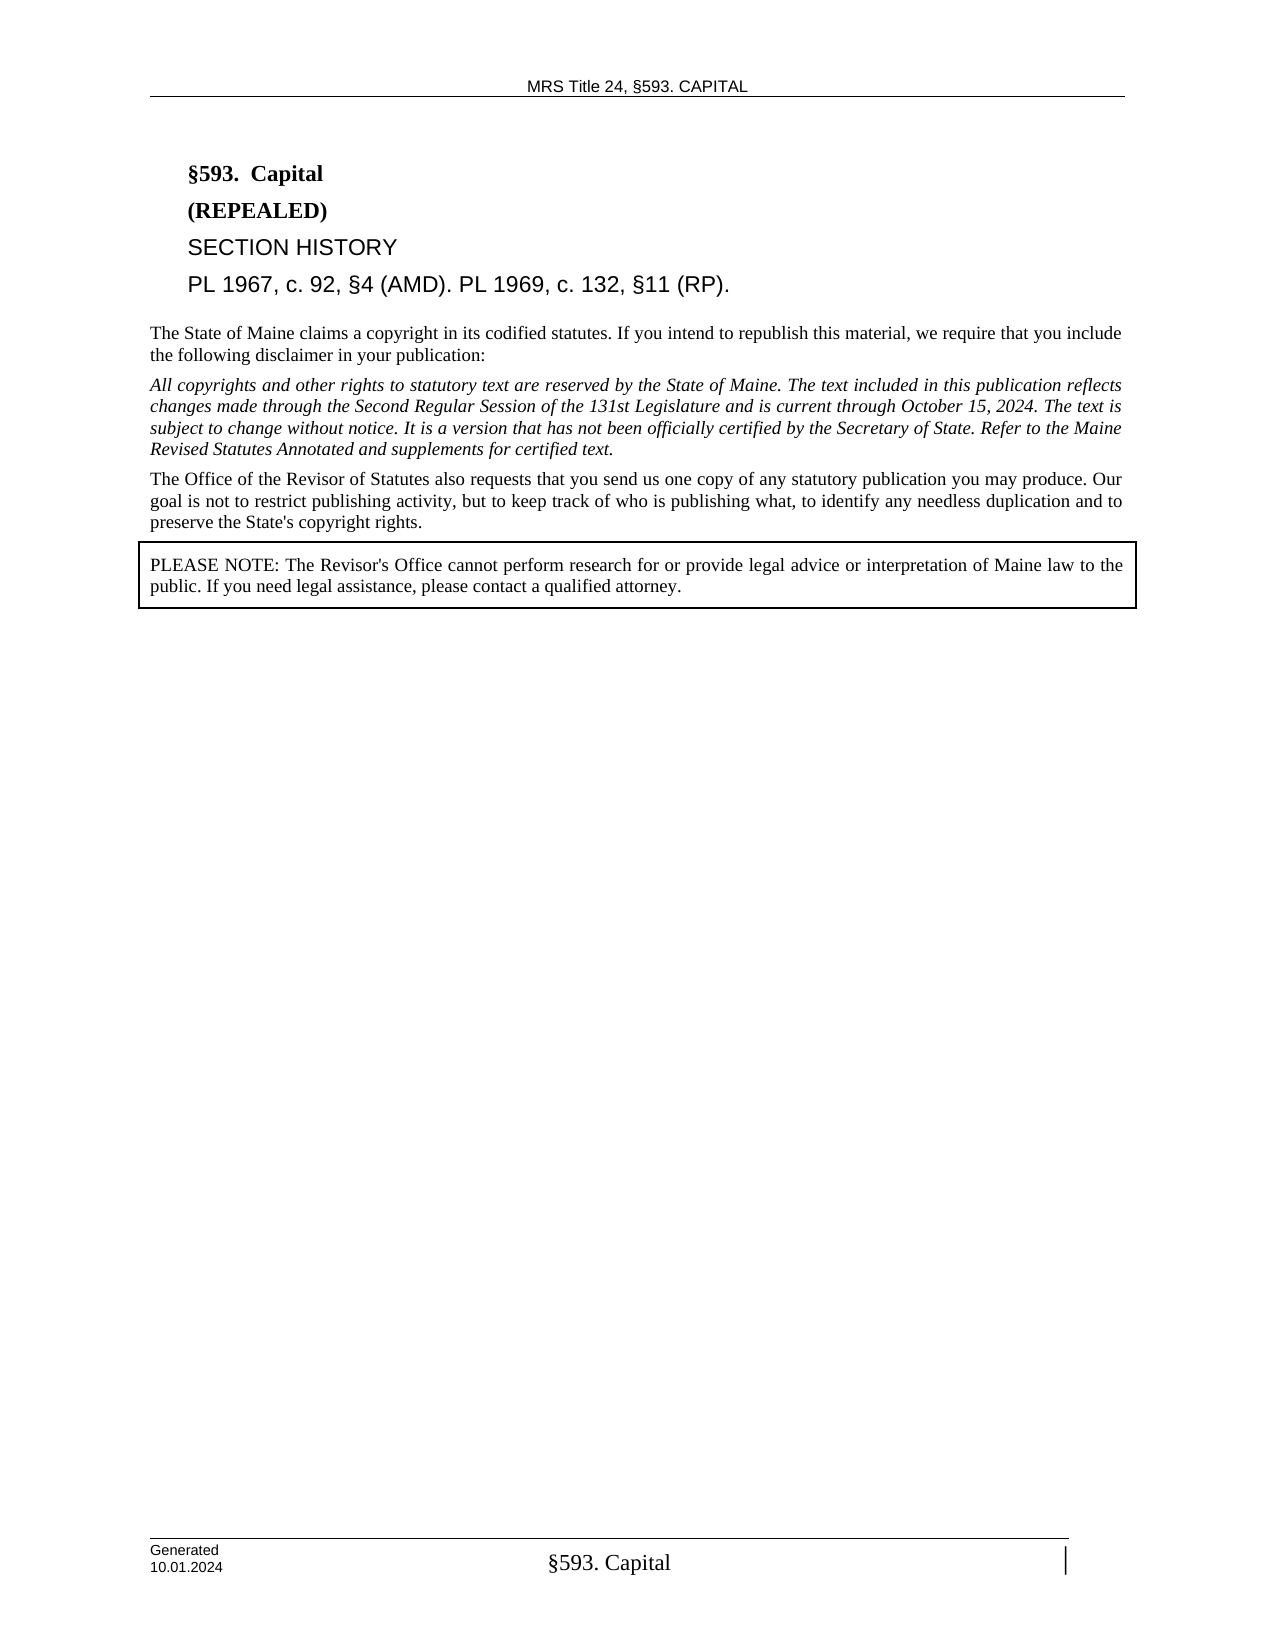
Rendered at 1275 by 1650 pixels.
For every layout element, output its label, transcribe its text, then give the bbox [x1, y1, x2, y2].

text The State of Maine claims a copyright in its codified statutes. If you intend to republish this material, we require that you include the following disclaimer in your publication: [150, 322, 1125, 365]
text All copyrights and other rights to statutory text are reserved by the State of Maine. The text included in this publication reflects changes made through the Second Regular Session of the 131st Legislature and is current through October 15, 2024 . The text is subject to change without notice. It is a version that has not been officially certified by the Secretary of State. Refer to the Maine Revised Statutes Annotated and supplements for certified text. [150, 373, 1125, 460]
text PLEASE NOTE: The Revisor's Office cannot perform research for or provide legal advice or interpretation of Maine law to the public. If you need legal assistance, please contact a qualified attorney. [140, 543, 1135, 607]
text The Office of the Revisor of Statutes also requests that you send us one copy of any statutory publication you may produce. Our goal is not to restrict publishing activity, but to keep track of who is publishing what, to identify any needless duplication and to preserve the State's copyright rights. [150, 468, 1125, 533]
text (REPEALED) [187, 197, 1125, 223]
text SECTION HISTORY [187, 234, 1125, 260]
text PL 1967, c. 92, §4 (AMD). PL 1969, c. 132, §11 (RP). [187, 271, 1125, 297]
text §593. Capital [187, 160, 1125, 187]
